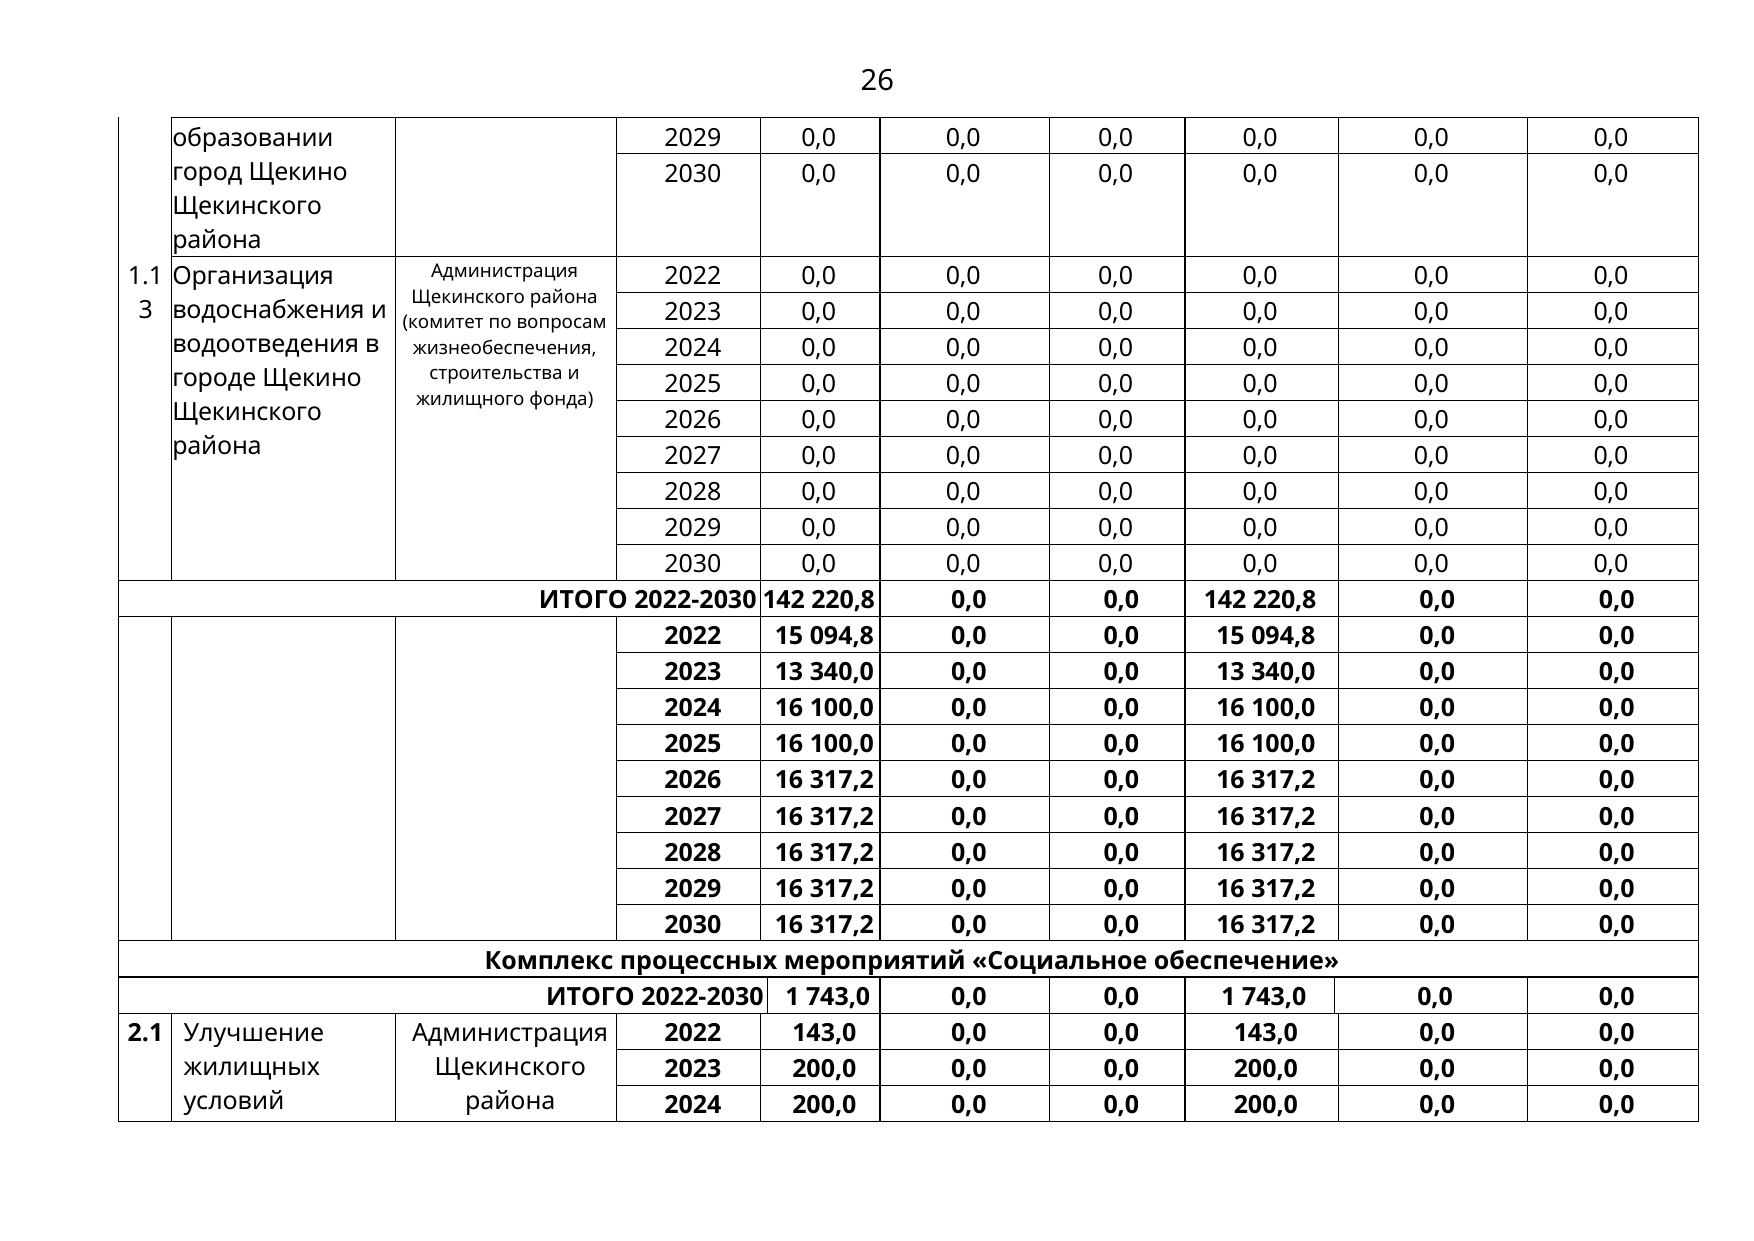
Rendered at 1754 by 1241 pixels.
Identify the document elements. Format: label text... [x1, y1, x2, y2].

table_cell 0,0 [881, 653, 1049, 688]
table_cell 0,0 [1050, 154, 1184, 256]
table_cell 0,0 [1528, 293, 1698, 328]
table_cell 16 317,2 [1186, 761, 1338, 796]
table_cell 2025 [617, 365, 760, 400]
table_cell 2028 [617, 473, 760, 508]
table_cell 0,0 [1050, 653, 1184, 688]
table_cell 0,0 [1050, 329, 1184, 364]
table_cell 0,0 [881, 365, 1049, 400]
table_cell 0,0 [1186, 509, 1338, 544]
table_cell 2024 [617, 329, 760, 364]
table_cell 0,0 [1528, 617, 1698, 652]
table_cell 0,0 [1528, 545, 1698, 580]
table_cell 0,0 [1186, 257, 1338, 292]
table_cell 0,0 [1528, 437, 1698, 472]
table_cell 2029 [617, 509, 760, 544]
table_cell 0,0 [1528, 905, 1698, 940]
table_cell 0,0 [1050, 761, 1184, 796]
table_cell 0,0 [1050, 797, 1184, 832]
table_cell 0,0 [761, 257, 879, 292]
table_cell 0,0 [881, 401, 1049, 436]
table_cell 0,0 [1339, 1050, 1527, 1084]
table_cell 0,0 [881, 1014, 1049, 1048]
table_cell 0,0 [1339, 689, 1527, 724]
table_cell 0,0 [1339, 653, 1527, 688]
table_cell 0,0 [881, 689, 1049, 724]
table_cell 200,0 [1186, 1050, 1338, 1084]
table_cell 0,0 [1339, 401, 1527, 436]
table_cell 16 317,2 [1186, 869, 1338, 904]
table_cell 15 094,8 [1186, 617, 1338, 652]
table_cell 2028 [617, 833, 760, 868]
table_cell 0,0 [1339, 545, 1527, 580]
table_cell 0,0 [1339, 1014, 1527, 1048]
table_cell Комплекс процессных мероприятий «Социальное обеспечение» [119, 941, 1698, 976]
table_cell 200,0 [761, 1086, 879, 1121]
table_cell [172, 617, 395, 940]
table_cell 0,0 [881, 293, 1049, 328]
table_cell 0,0 [1050, 833, 1184, 868]
table_cell 0,0 [1335, 978, 1527, 1012]
table_cell 0,0 [1528, 509, 1698, 544]
table_cell 0,0 [1528, 473, 1698, 508]
table_cell 16 317,2 [761, 869, 879, 904]
table_cell 0,0 [881, 905, 1049, 940]
table_cell 0,0 [1339, 154, 1527, 256]
table_cell 0,0 [1186, 437, 1338, 472]
table_cell 0,0 [1528, 797, 1698, 832]
table_cell 0,0 [1186, 329, 1338, 364]
table_cell 0,0 [1528, 154, 1698, 256]
table_cell 0,0 [1050, 118, 1184, 153]
table_cell 0,0 [1339, 437, 1527, 472]
table_cell 0,0 [1050, 509, 1184, 544]
table_cell 0,0 [761, 365, 879, 400]
table_cell 0,0 [1528, 761, 1698, 796]
table_cell 0,0 [761, 329, 879, 364]
table_cell 2027 [617, 797, 760, 832]
table_cell 142 220,8 [761, 581, 879, 616]
table_cell 0,0 [1050, 545, 1184, 580]
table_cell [396, 257, 616, 580]
table_cell 0,0 [1186, 154, 1338, 256]
table_cell 0,0 [1528, 1014, 1698, 1048]
table_cell 0,0 [1050, 1050, 1184, 1084]
table_cell 0,0 [881, 437, 1049, 472]
table_cell 0,0 [1050, 401, 1184, 436]
table_cell 0,0 [1050, 869, 1184, 904]
table_cell 0,0 [1339, 905, 1527, 940]
table_cell 2.1 [119, 1014, 171, 1121]
table_cell 0,0 [1528, 118, 1698, 153]
table_cell 0,0 [1050, 689, 1184, 724]
table_cell 0,0 [1528, 653, 1698, 688]
table_cell 16 317,2 [1186, 833, 1338, 868]
table_cell 2029 [617, 118, 760, 153]
table_cell 0,0 [1528, 833, 1698, 868]
table_cell 0,0 [1050, 978, 1184, 1012]
table_cell 2030 [617, 154, 760, 256]
table_cell 1.13 [119, 256, 171, 580]
table_cell 2026 [617, 401, 760, 436]
table_cell 0,0 [1528, 329, 1698, 364]
table_cell 0,0 [881, 473, 1049, 508]
table_cell 0,0 [881, 797, 1049, 832]
table_cell 0,0 [881, 761, 1049, 796]
table_cell 0,0 [881, 617, 1049, 652]
table_cell 2022 [617, 617, 760, 652]
table_cell 0,0 [1528, 978, 1698, 1012]
table_cell 2030 [617, 545, 760, 580]
table_cell 0,0 [1339, 293, 1527, 328]
table_cell 13 340,0 [761, 653, 879, 688]
table_cell 16 100,0 [1186, 725, 1338, 760]
table_cell 15 094,8 [761, 617, 879, 652]
table_cell 0,0 [1528, 725, 1698, 760]
table_cell 0,0 [881, 581, 1049, 616]
table_cell 0,0 [761, 545, 879, 580]
table_cell 13 340,0 [1186, 653, 1338, 688]
table_cell 1 743,0 [1186, 978, 1334, 1012]
table_cell 0,0 [1528, 257, 1698, 292]
table_cell 0,0 [761, 293, 879, 328]
table_cell 16 100,0 [761, 725, 879, 760]
table_cell 0,0 [1186, 293, 1338, 328]
table_cell 2030 [617, 905, 760, 940]
table_cell 16 317,2 [1186, 905, 1338, 940]
table_cell 0,0 [881, 257, 1049, 292]
table_cell 0,0 [1528, 689, 1698, 724]
table_cell 0,0 [1339, 797, 1527, 832]
table_cell 0,0 [1339, 365, 1527, 400]
table_cell 0,0 [1339, 473, 1527, 508]
table_cell Улучшение жилищных условий ветеранов Великой Отечественной войны [172, 1014, 395, 1121]
table_cell 0,0 [881, 329, 1049, 364]
table_cell 142 220,8 [1186, 581, 1338, 616]
table_cell 2024 [617, 689, 760, 724]
table_cell 16 100,0 [1186, 689, 1338, 724]
table_cell 0,0 [881, 978, 1049, 1012]
table_cell 143,0 [761, 1014, 879, 1048]
table_cell 2022 [617, 257, 760, 292]
table_cell 0,0 [1050, 617, 1184, 652]
table_cell 200,0 [1186, 1086, 1338, 1121]
table_cell 0,0 [881, 118, 1049, 153]
table_cell 0,0 [1186, 365, 1338, 400]
table_cell 0,0 [1050, 1086, 1184, 1121]
table_cell 0,0 [1339, 761, 1527, 796]
table_cell 0,0 [881, 545, 1049, 580]
table_cell 0,0 [1528, 869, 1698, 904]
table_cell 0,0 [1050, 473, 1184, 508]
table_cell 1 743,0 [768, 978, 879, 1012]
table_cell 0,0 [1050, 257, 1184, 292]
table_cell ИТОГО 2022-2030 [119, 581, 760, 616]
table_cell [396, 617, 616, 940]
table_cell 0,0 [1528, 365, 1698, 400]
table_cell 0,0 [761, 118, 879, 153]
table_cell Организация водоснабжения и водоотведения в городе Щекино Щекинского района [172, 257, 395, 580]
table_cell 0,0 [1528, 401, 1698, 436]
table_cell 0,0 [881, 1050, 1049, 1084]
table_cell 0,0 [1339, 509, 1527, 544]
table_cell 0,0 [1339, 257, 1527, 292]
table_cell ИТОГО 2022-2030 [119, 978, 767, 1012]
table_cell 2022 [617, 1014, 760, 1048]
table_cell 16 317,2 [761, 761, 879, 796]
table_cell 0,0 [761, 473, 879, 508]
table_cell 0,0 [761, 154, 879, 256]
table_cell 16 317,2 [761, 833, 879, 868]
table_cell 16 317,2 [1186, 797, 1338, 832]
table_cell 0,0 [1339, 869, 1527, 904]
table_cell 2024 [617, 1086, 760, 1121]
table_cell 0,0 [1339, 581, 1527, 616]
table_cell 0,0 [761, 509, 879, 544]
table_cell 0,0 [881, 154, 1049, 256]
table_cell 0,0 [1186, 118, 1338, 153]
table_cell 0,0 [761, 401, 879, 436]
table_cell 0,0 [1050, 293, 1184, 328]
table_cell 0,0 [1528, 581, 1698, 616]
table_cell 0,0 [1050, 581, 1184, 616]
table_cell 2023 [617, 653, 760, 688]
table_cell 0,0 [1339, 725, 1527, 760]
table_cell 0,0 [1050, 437, 1184, 472]
table_cell 0,0 [1186, 401, 1338, 436]
table_cell Администрация Щекинского района (комитет по вопросам жизнеобеспечения, строительства и жилищного фонда) [396, 1014, 616, 1121]
table_cell 16 100,0 [761, 689, 879, 724]
table_cell 0,0 [881, 833, 1049, 868]
table_cell 0,0 [1050, 365, 1184, 400]
table_cell 2027 [617, 437, 760, 472]
table_cell 0,0 [1050, 905, 1184, 940]
table_cell 0,0 [761, 437, 879, 472]
table_cell 16 317,2 [761, 797, 879, 832]
table_cell 2023 [617, 1050, 760, 1084]
table_cell 2029 [617, 869, 760, 904]
table_cell 2026 [617, 761, 760, 796]
table_cell 0,0 [1339, 833, 1527, 868]
table_cell 0,0 [1528, 1050, 1698, 1084]
table_cell 0,0 [1339, 118, 1527, 153]
table_cell 200,0 [761, 1050, 879, 1084]
table_cell 0,0 [1339, 617, 1527, 652]
table_cell 143,0 [1186, 1014, 1338, 1048]
table_cell 0,0 [1050, 1014, 1184, 1048]
table_cell 0,0 [881, 1086, 1049, 1121]
table_cell 16 317,2 [761, 905, 879, 940]
table_cell 0,0 [1528, 1086, 1698, 1121]
table_cell 0,0 [1339, 1086, 1527, 1121]
table_cell [119, 617, 171, 940]
table_cell 0,0 [881, 869, 1049, 904]
table_cell 0,0 [1050, 725, 1184, 760]
table_cell 0,0 [881, 509, 1049, 544]
table_cell 2023 [617, 293, 760, 328]
table_cell 0,0 [1186, 545, 1338, 580]
table_cell 0,0 [1339, 329, 1527, 364]
table_cell 0,0 [1186, 473, 1338, 508]
table_cell 0,0 [881, 725, 1049, 760]
table_cell 2025 [617, 725, 760, 760]
